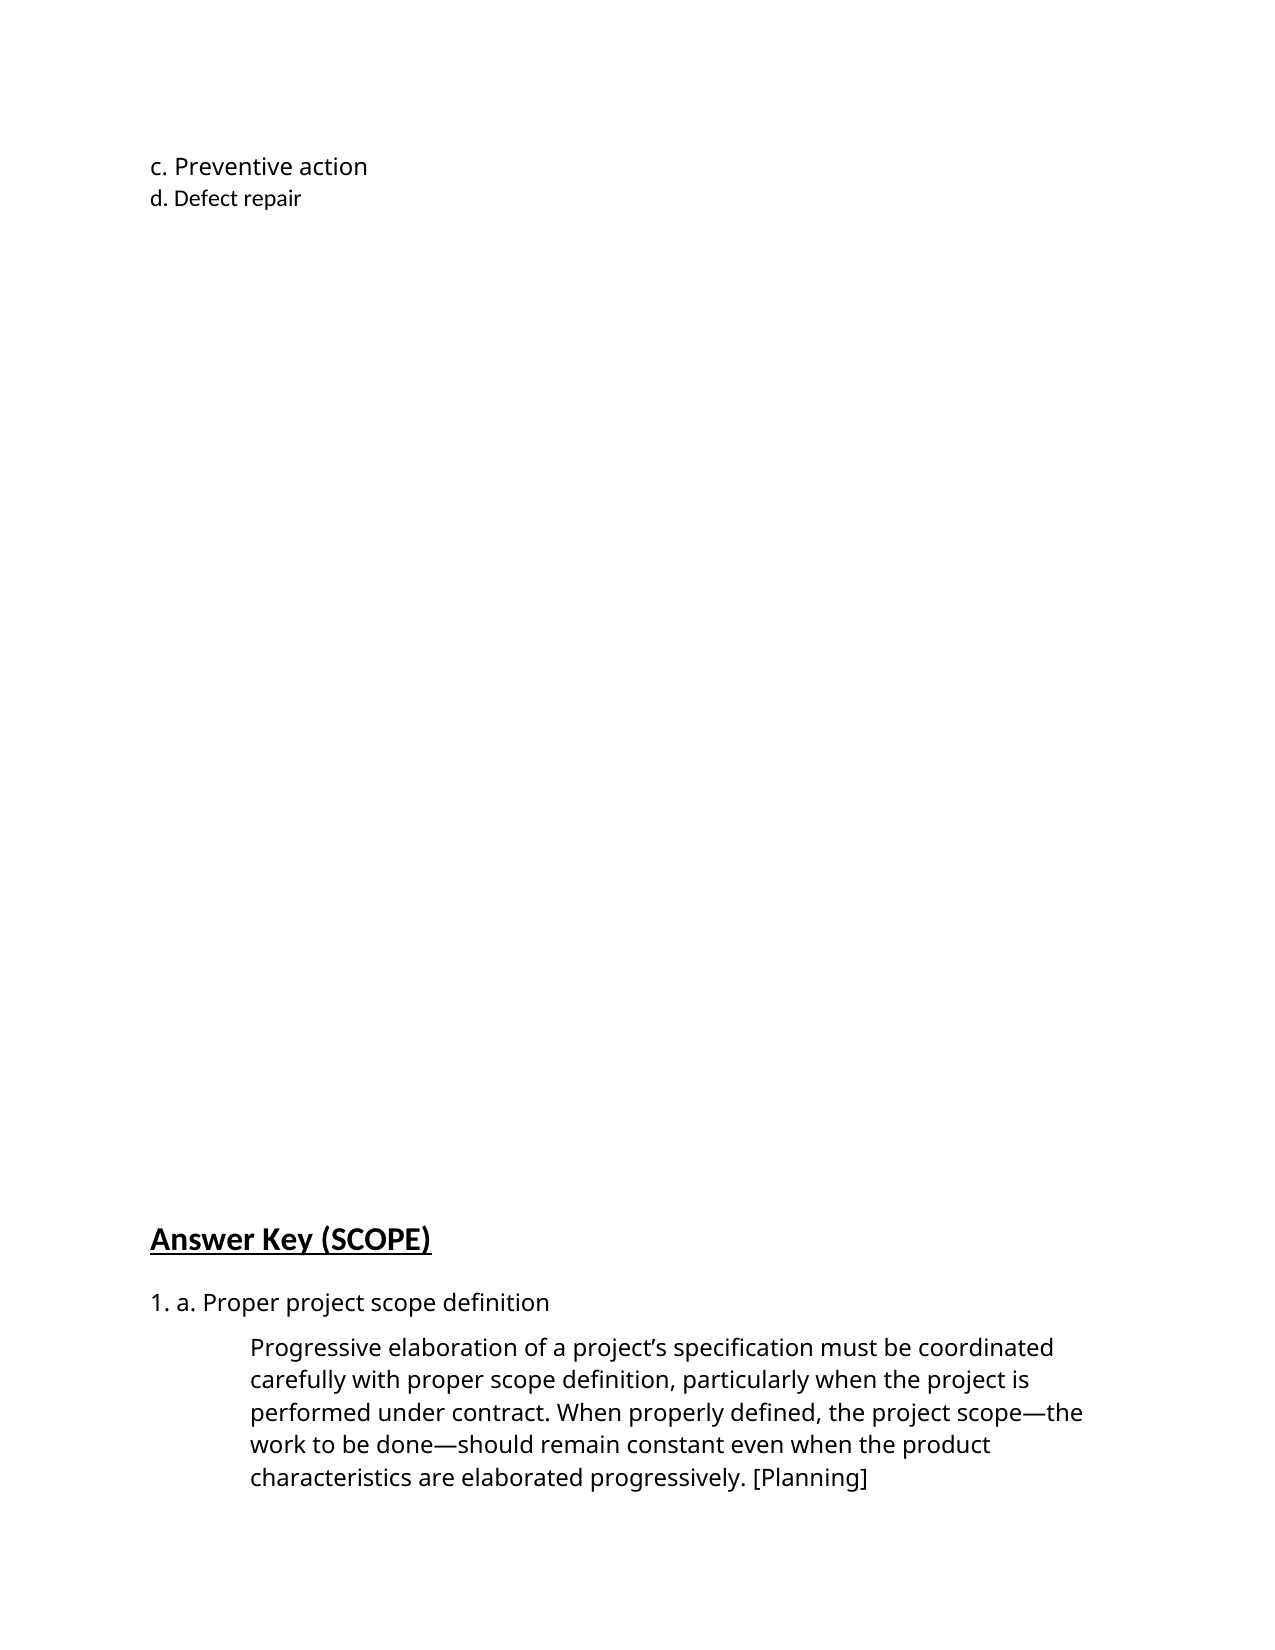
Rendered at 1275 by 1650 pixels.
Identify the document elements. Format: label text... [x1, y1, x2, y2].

text 1. a. Proper project scope definition [150, 1285, 1125, 1318]
text Progressive elaboration of a project’s specification must be coordinated carefully with proper scope definition, particularly when the project is performed under contract. When properly defined, the project scope—the work to be done—should remain constant even when the product characteristics are elaborated progressively. [Planning] [250, 1330, 1125, 1493]
text c. Preventive action [150, 150, 1125, 183]
text d. Defect repair [150, 183, 1125, 212]
text Answer Key (SCOPE) [150, 1218, 1125, 1258]
